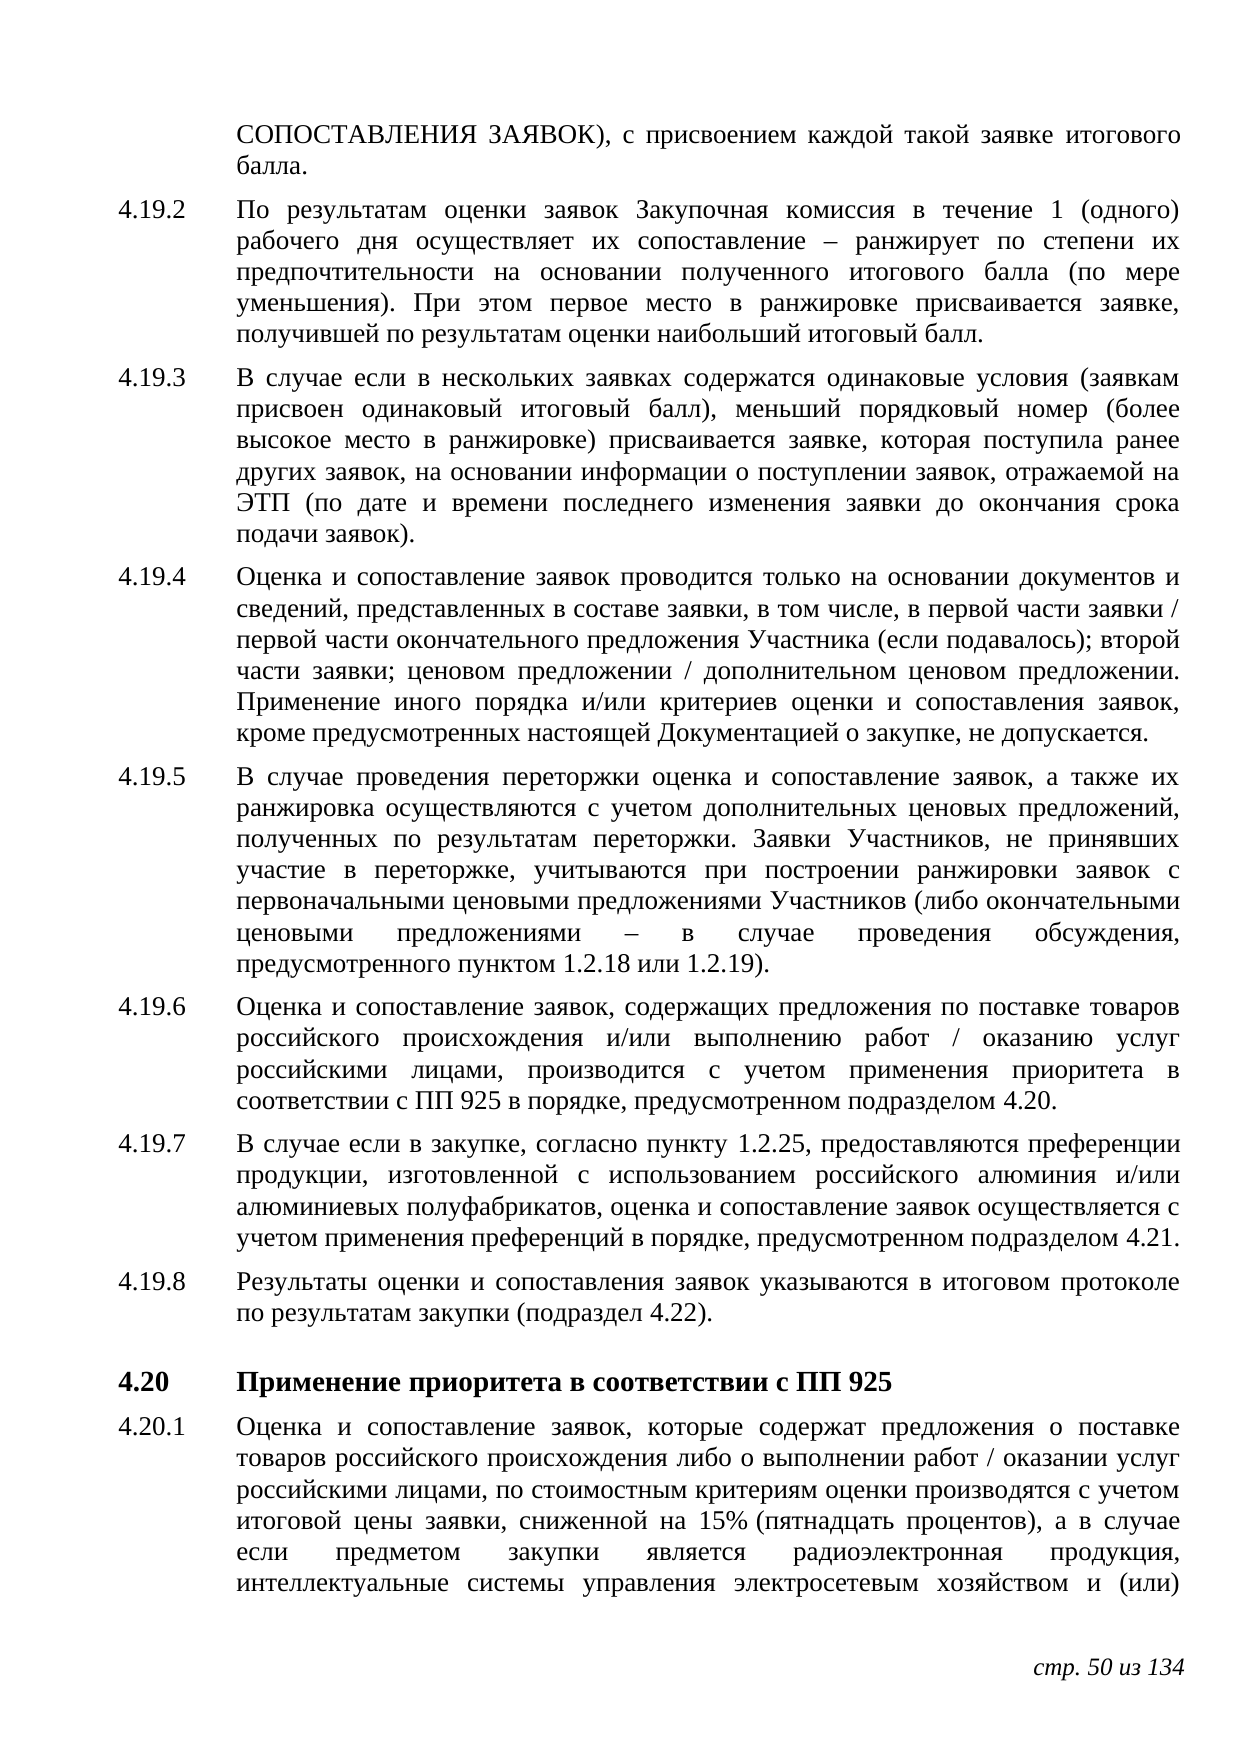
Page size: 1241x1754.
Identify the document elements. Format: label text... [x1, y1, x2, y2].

text По результатам оценки заявок Закупочная комиссия в течение 1 (одного) рабочего дня осуществляет их сопоставление – ранжирует по степени их предпочтительности на основании полученного итогового балла (по мере уменьшения). При этом первое место в ранжировке присваивается заявке, получившей по результатам оценки наибольший итоговый балл. [118, 193, 1181, 349]
text В случае если в нескольких заявках содержатся одинаковые условия (заявкам присвоен одинаковый итоговый балл), меньший порядковый номер (более высокое место в ранжировке) присваивается заявке, которая поступила ранее других заявок, на основании информации о поступлении заявок, отражаемой на ЭТП (по дате и времени последнего изменения заявки до окончания срока подачи заявок). [118, 361, 1181, 548]
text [118, 118, 1181, 180]
text Оценка и сопоставление заявок, содержащих предложения по поставке товаров российского происхождения и/или выполнению работ / оказанию услуг российскими лицами, производится с учетом применения приоритета в соответствии с ПП 925 в порядке, предусмотренном подразделом 4.20. [118, 990, 1181, 1115]
text В случае проведения переторжки оценка и сопоставление заявок, а также их ранжировка осуществляются с учетом дополнительных ценовых предложений, полученных по результатам переторжки. Заявки Участников, не принявших участие в переторжке, учитываются при построении ранжировки заявок с первоначальными ценовыми предложениями Участников (либо окончательными ценовыми предложениями – в случае проведения обсуждения, предусмотренного пунктом 1.2.18 или 1.2.19). [118, 760, 1181, 978]
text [118, 1410, 1181, 1597]
text Результаты оценки и сопоставления заявок указываются в итоговом протоколе по результатам закупки (подраздел 4.22). [118, 1264, 1181, 1327]
text Оценка и сопоставление заявок проводится только на основании документов и сведений, представленных в составе заявки, в том числе, в первой части заявки / первой части окончательного предложения Участника (если подавалось); второй части заявки; ценовом предложении / дополнительном ценовом предложении. Применение иного порядка и/или критериев оценки и сопоставления заявок, кроме предусмотренных настоящей Документацией о закупке, не допускается. [118, 561, 1181, 747]
text В случае если в закупке, согласно пункту 1.2.25, предоставляются преференции продукции, изготовленной с использованием российского алюминия и/или алюминиевых полуфабрикатов, оценка и сопоставление заявок осуществляется с учетом применения преференций в порядке, предусмотренном подразделом 4.21. [118, 1127, 1181, 1252]
subtitle Применение приоритета в соответствии с ПП 925 [118, 1364, 1181, 1398]
